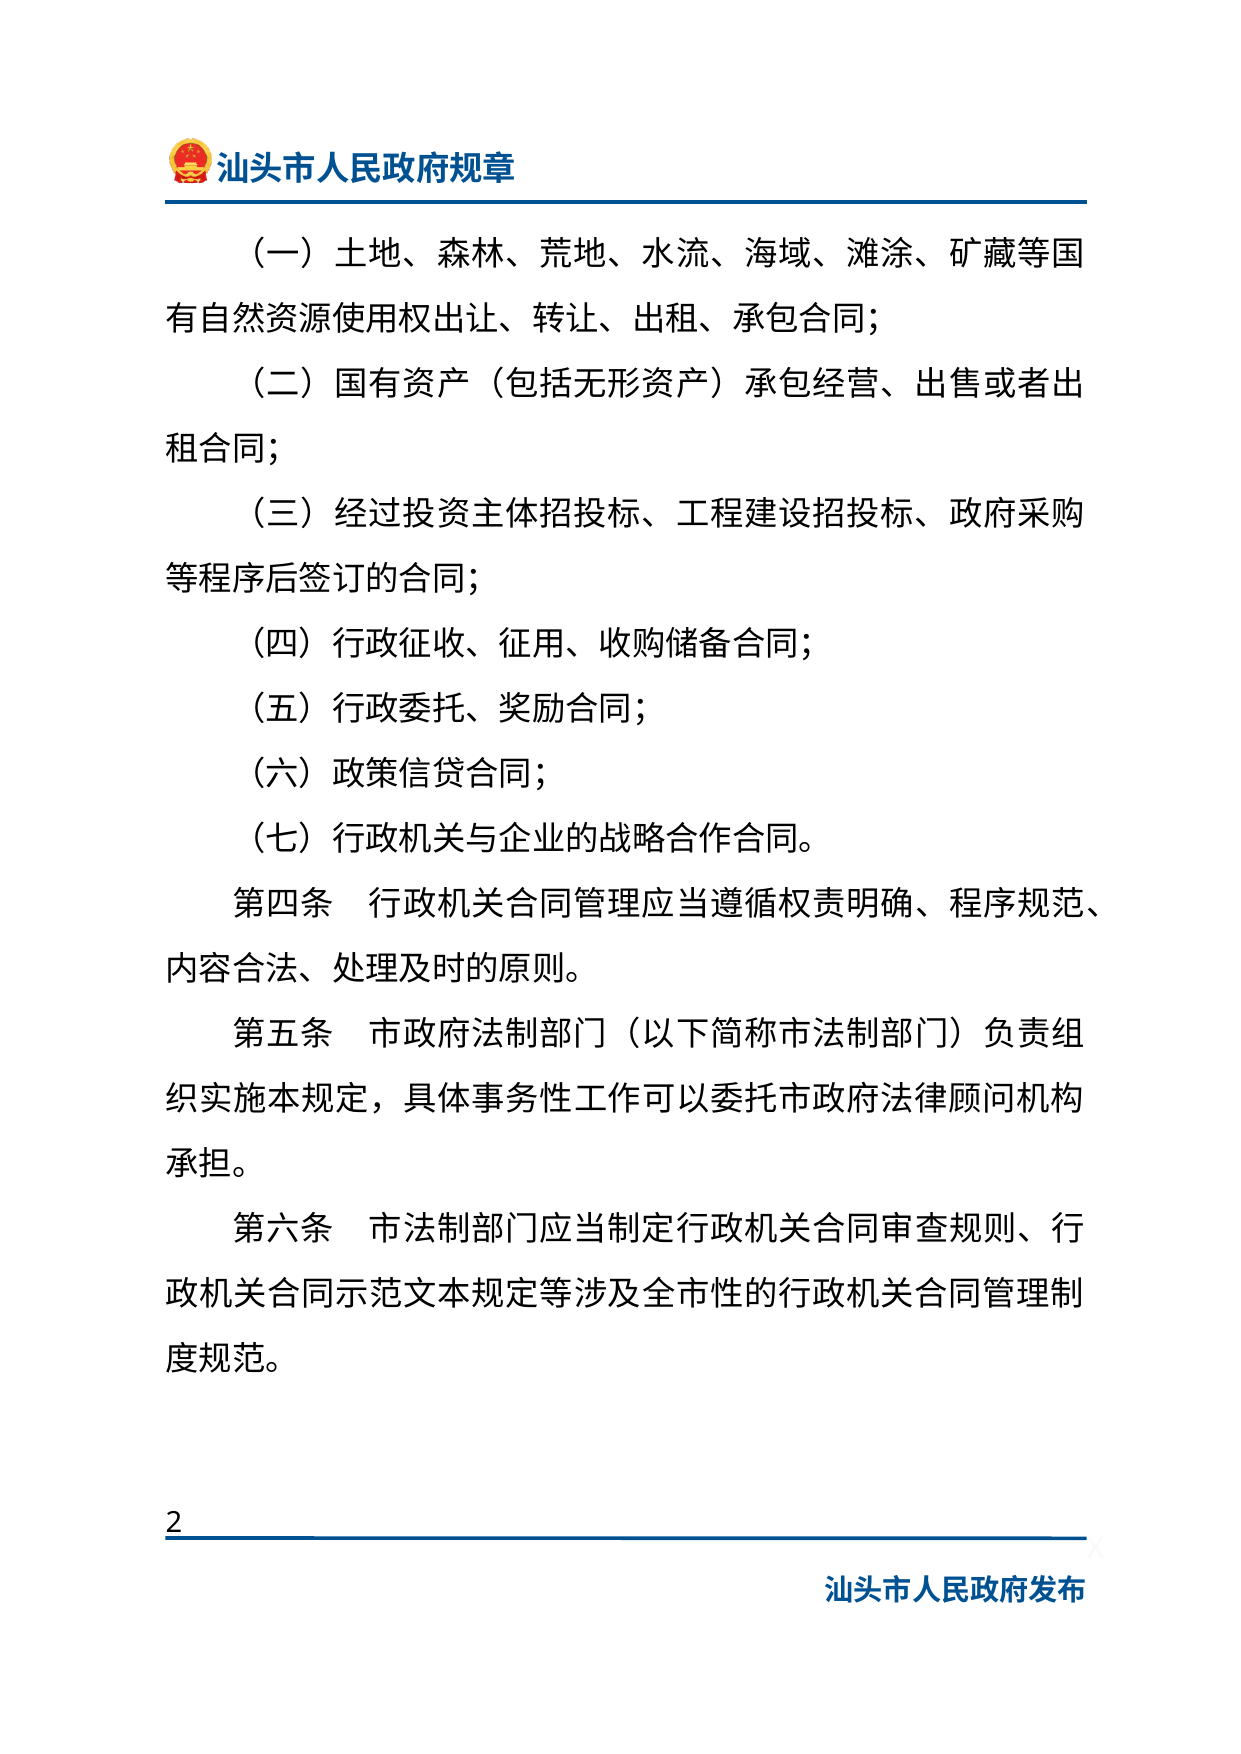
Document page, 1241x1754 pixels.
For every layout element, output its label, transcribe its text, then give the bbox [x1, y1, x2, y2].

text （六）政策信贷合同； [165, 739, 1087, 804]
text （四）行政征收、征用、收购储备合同； [165, 609, 1087, 674]
text 第五条 市政府法制部门（以下简称市法制部门）负责组织实施本规定，具体事务性工作可以委托市政府法律顾问机构承担。 [165, 999, 1087, 1194]
text （二）国有资产（包括无形资产）承包经营、出售或者出租合同； [165, 349, 1087, 479]
text （三）经过投资主体招投标、工程建设招投标、政府采购等程序后签订的合同； [165, 479, 1087, 609]
text （五）行政委托、奖励合同； [165, 674, 1087, 739]
text （七）行政机关与企业的战略合作合同。 [165, 804, 1087, 869]
text （一）土地、森林、荒地、水流、海域、滩涂、矿藏等国有自然资源使用权出让、转让、出租、承包合同； [165, 219, 1087, 349]
picture [165, 136, 216, 187]
text 第六条 市法制部门应当制定行政机关合同审查规则、行政机关合同示范文本规定等涉及全市性的行政机关合同管理制度规范。 [165, 1194, 1087, 1389]
text 第四条 行政机关合同管理应当遵循权责明确、程序规范、内容合法、处理及时的原则。 [165, 869, 1087, 999]
